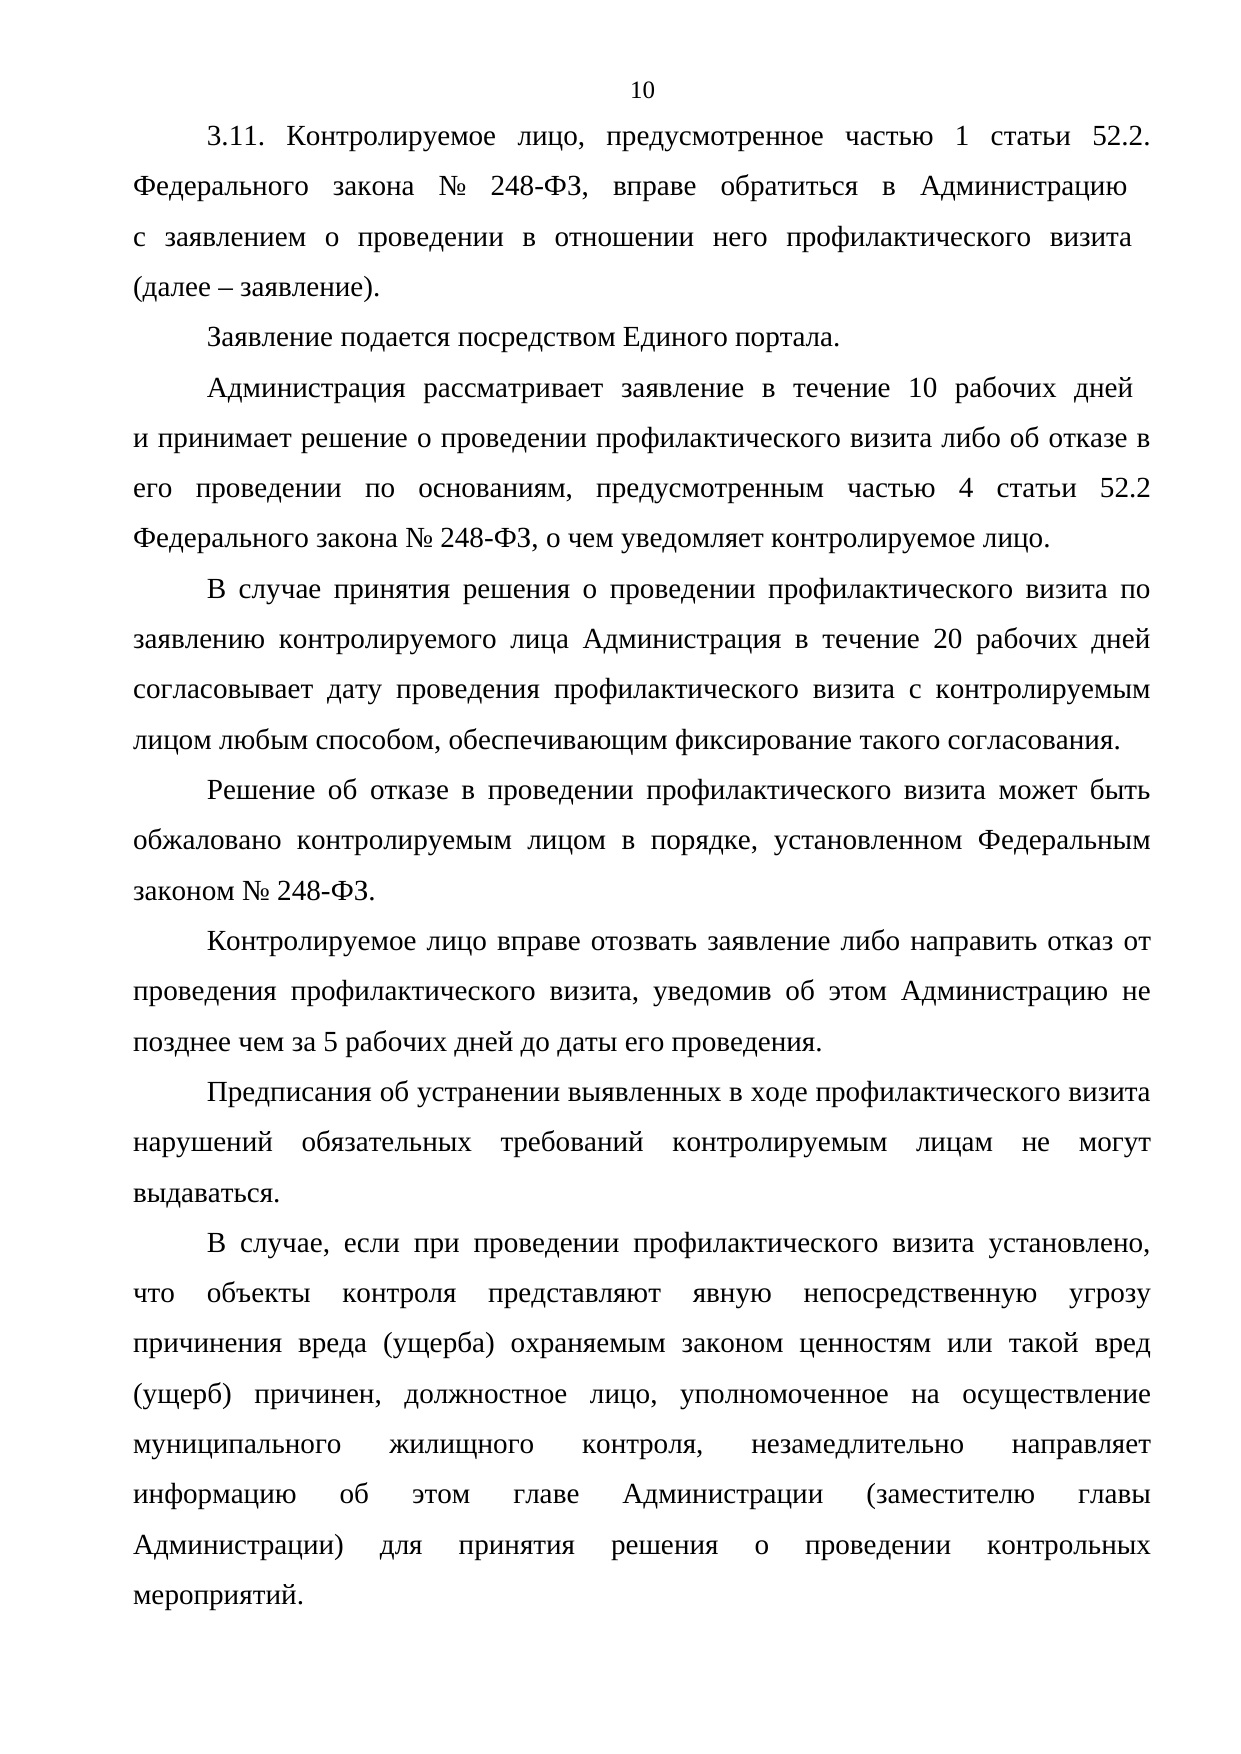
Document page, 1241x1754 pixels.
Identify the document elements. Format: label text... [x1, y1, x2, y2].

text В случае, если при проведении профилактического визита установлено, что объекты контроля представляют явную непосредственную угрозу причинения вреда (ущерба) охраняемым законом ценностям или такой вред (ущерб) причинен, должностное лицо, уполномоченное на осуществление муниципального жилищного контроля, незамедлительно направляет информацию об этом главе Администрации (заместителю главы Администрации) для принятия решения о проведении контрольных мероприятий. [133, 1225, 1152, 1611]
text В случае принятия решения о проведении профилактического визита по заявлению контролируемого лица Администрация в течение 20 рабочих дней согласовывает дату проведения профилактического визита с контролируемым лицом любым способом, обеспечивающим фиксирование такого согласования. [133, 571, 1152, 755]
text Решение об отказе в проведении профилактического визита может быть обжаловано контролируемым лицом в порядке, установленном Федеральным законом № 248-ФЗ. [133, 772, 1152, 906]
text Заявление подается посредством Единого портала. [133, 319, 1152, 353]
text 3.11. Контролируемое лицо, предусмотренное частью 1 статьи 52.2. Федерального закона № 248-ФЗ, вправе обратиться в Администрацию с заявлением о проведении в отношении него профилактического визита (далее – заявление). [133, 118, 1152, 303]
text Контролируемое лицо вправе отозвать заявление либо направить отказ от проведения профилактического визита, уведомив об этом Администрацию не позднее чем за 5 рабочих дней до даты его проведения. [133, 923, 1152, 1057]
text Предписания об устранении выявленных в ходе профилактического визита нарушений обязательных требований контролируемым лицам не могут выдаваться. [133, 1074, 1152, 1208]
text Администрация рассматривает заявление в течение 10 рабочих дней и принимает решение о проведении профилактического визита либо об отказе в его проведении по основаниям, предусмотренным частью 4 статьи 52.2 Федерального закона № 248-ФЗ, о чем уведомляет контролируемое лицо. [133, 370, 1152, 554]
